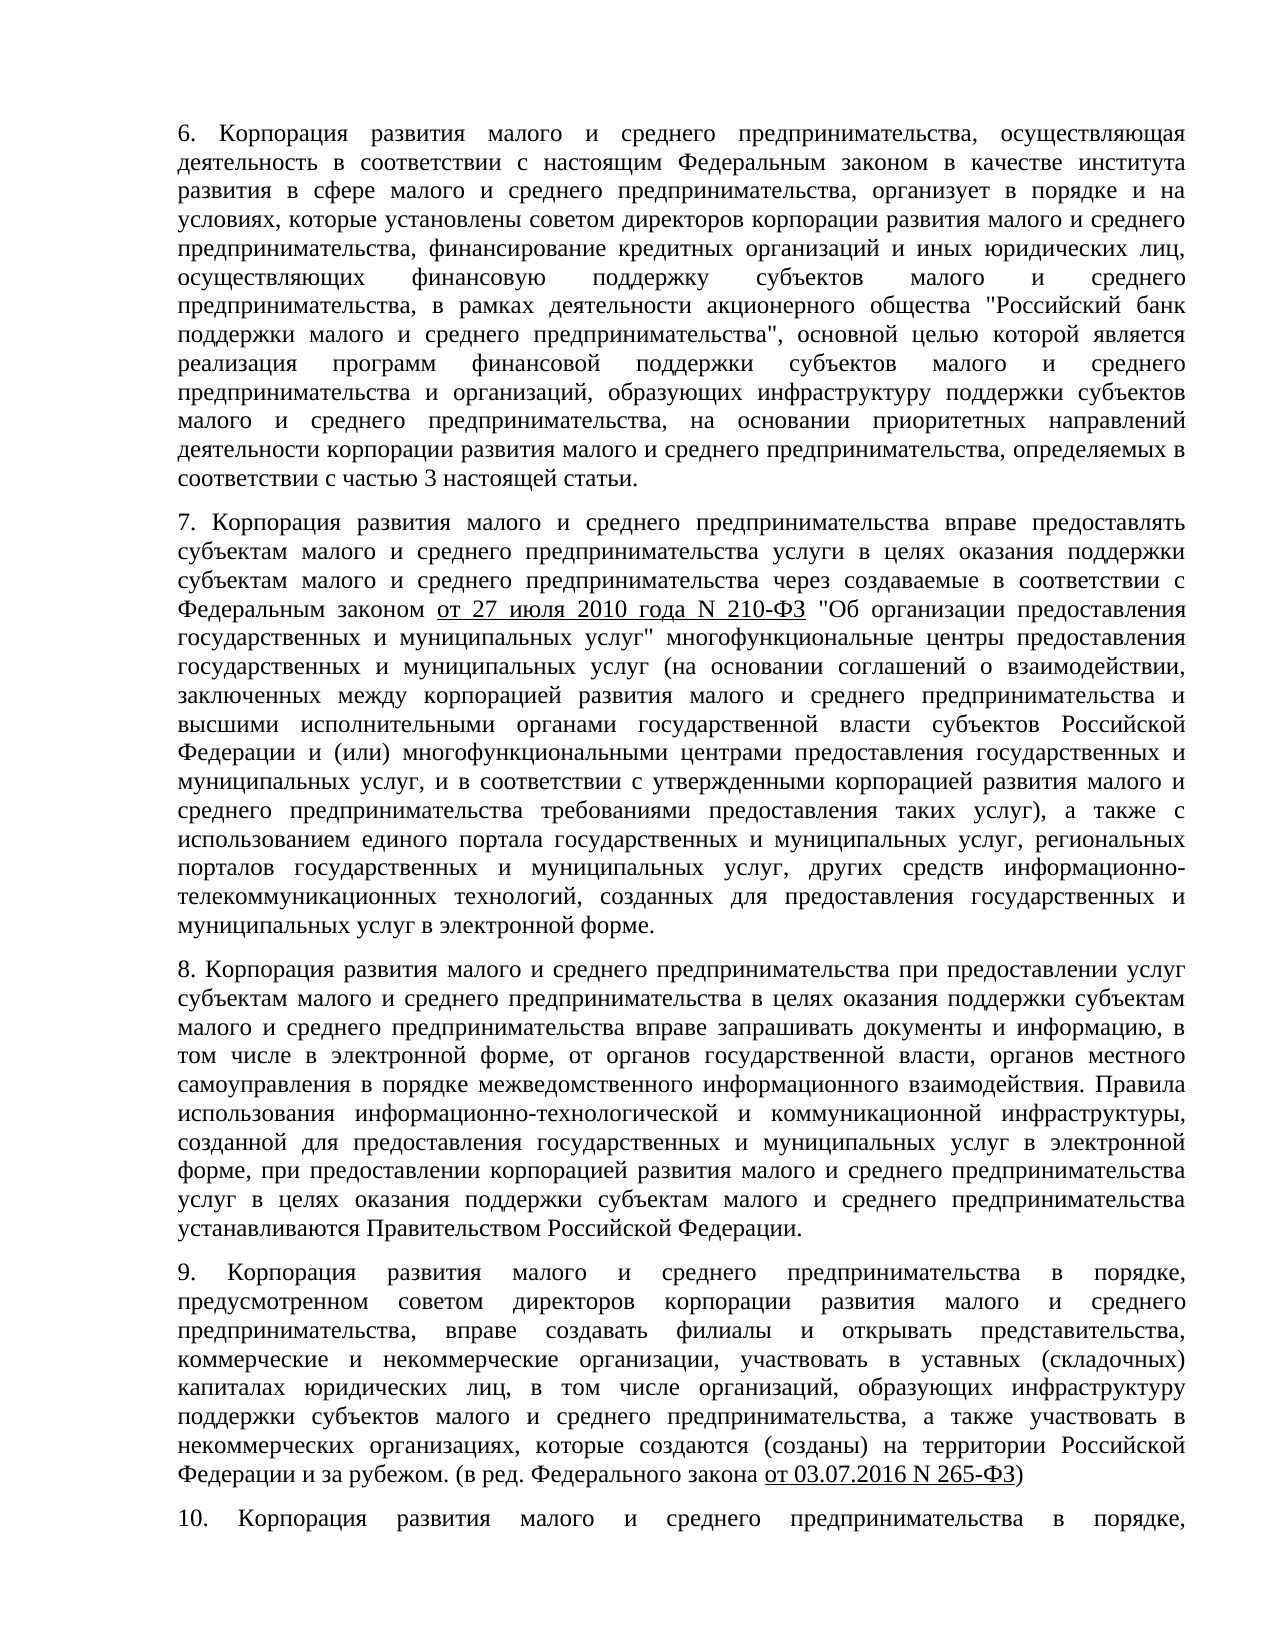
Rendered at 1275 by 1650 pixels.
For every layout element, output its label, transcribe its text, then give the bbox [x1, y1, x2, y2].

text 9. Корпорация развития малого и среднего предпринимательства в порядке, предусмотренном советом директоров корпорации развития малого и среднего предпринимательства, вправе создавать филиалы и открывать представительства, коммерческие и некоммерческие организации, участвовать в уставных (складочных) капиталах юридических лиц, в том числе организаций, образующих инфраструктуру поддержки субъектов малого и среднего предпринимательства, а также участвовать в некоммерческих организациях, которые создаются (созданы) на территории Российской Федерации и за рубежом. (в ред. Федерального закона от 03.07.2016 N 265-ФЗ) [177, 1257, 1186, 1487]
text 6. Корпорация развития малого и среднего предпринимательства, осуществляющая деятельность в соответствии с настоящим Федеральным законом в качестве института развития в сфере малого и среднего предпринимательства, организует в порядке и на условиях, которые установлены советом директоров корпорации развития малого и среднего предпринимательства, финансирование кредитных организаций и иных юридических лиц, осуществляющих финансовую поддержку субъектов малого и среднего предпринимательства, в рамках деятельности акционерного общества "Российский банк поддержки малого и среднего предпринимательства", основной целью которой является реализация программ финансовой поддержки субъектов малого и среднего предпринимательства и организаций, образующих инфраструктуру поддержки субъектов малого и среднего предпринимательства, на основании приоритетных направлений деятельности корпорации развития малого и среднего предпринимательства, определяемых в соответствии с частью 3 настоящей статьи. [177, 118, 1186, 492]
text 7. Корпорация развития малого и среднего предпринимательства вправе предоставлять субъектам малого и среднего предпринимательства услуги в целях оказания поддержки субъектам малого и среднего предпринимательства через создаваемые в соответствии с Федеральным законом от 27 июля 2010 года N 210-ФЗ "Об организации предоставления государственных и муниципальных услуг" многофункциональные центры предоставления государственных и муниципальных услуг (на основании соглашений о взаимодействии, заключенных между корпорацией развития малого и среднего предпринимательства и высшими исполнительными органами государственной власти субъектов Российской Федерации и (или) многофункциональными центрами предоставления государственных и муниципальных услуг, и в соответствии с утвержденными корпорацией развития малого и среднего предпринимательства требованиями предоставления таких услуг), а также с использованием единого портала государственных и муниципальных услуг, региональных порталов государственных и муниципальных услуг, других средств информационно-телекоммуникационных технологий, созданных для предоставления государственных и муниципальных услуг в электронной форме. [177, 507, 1186, 939]
text 8. Корпорация развития малого и среднего предпринимательства при предоставлении услуг субъектам малого и среднего предпринимательства в целях оказания поддержки субъектам малого и среднего предпринимательства вправе запрашивать документы и информацию, в том числе в электронной форме, от органов государственной власти, органов местного самоуправления в порядке межведомственного информационного взаимодействия. Правила использования информационно-технологической и коммуникационной инфраструктуры, созданной для предоставления государственных и муниципальных услуг в электронной форме, при предоставлении корпорацией развития малого и среднего предпринимательства услуг в целях оказания поддержки субъектам малого и среднего предпринимательства устанавливаются Правительством Российской Федерации. [177, 954, 1186, 1242]
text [177, 1503, 1186, 1532]
